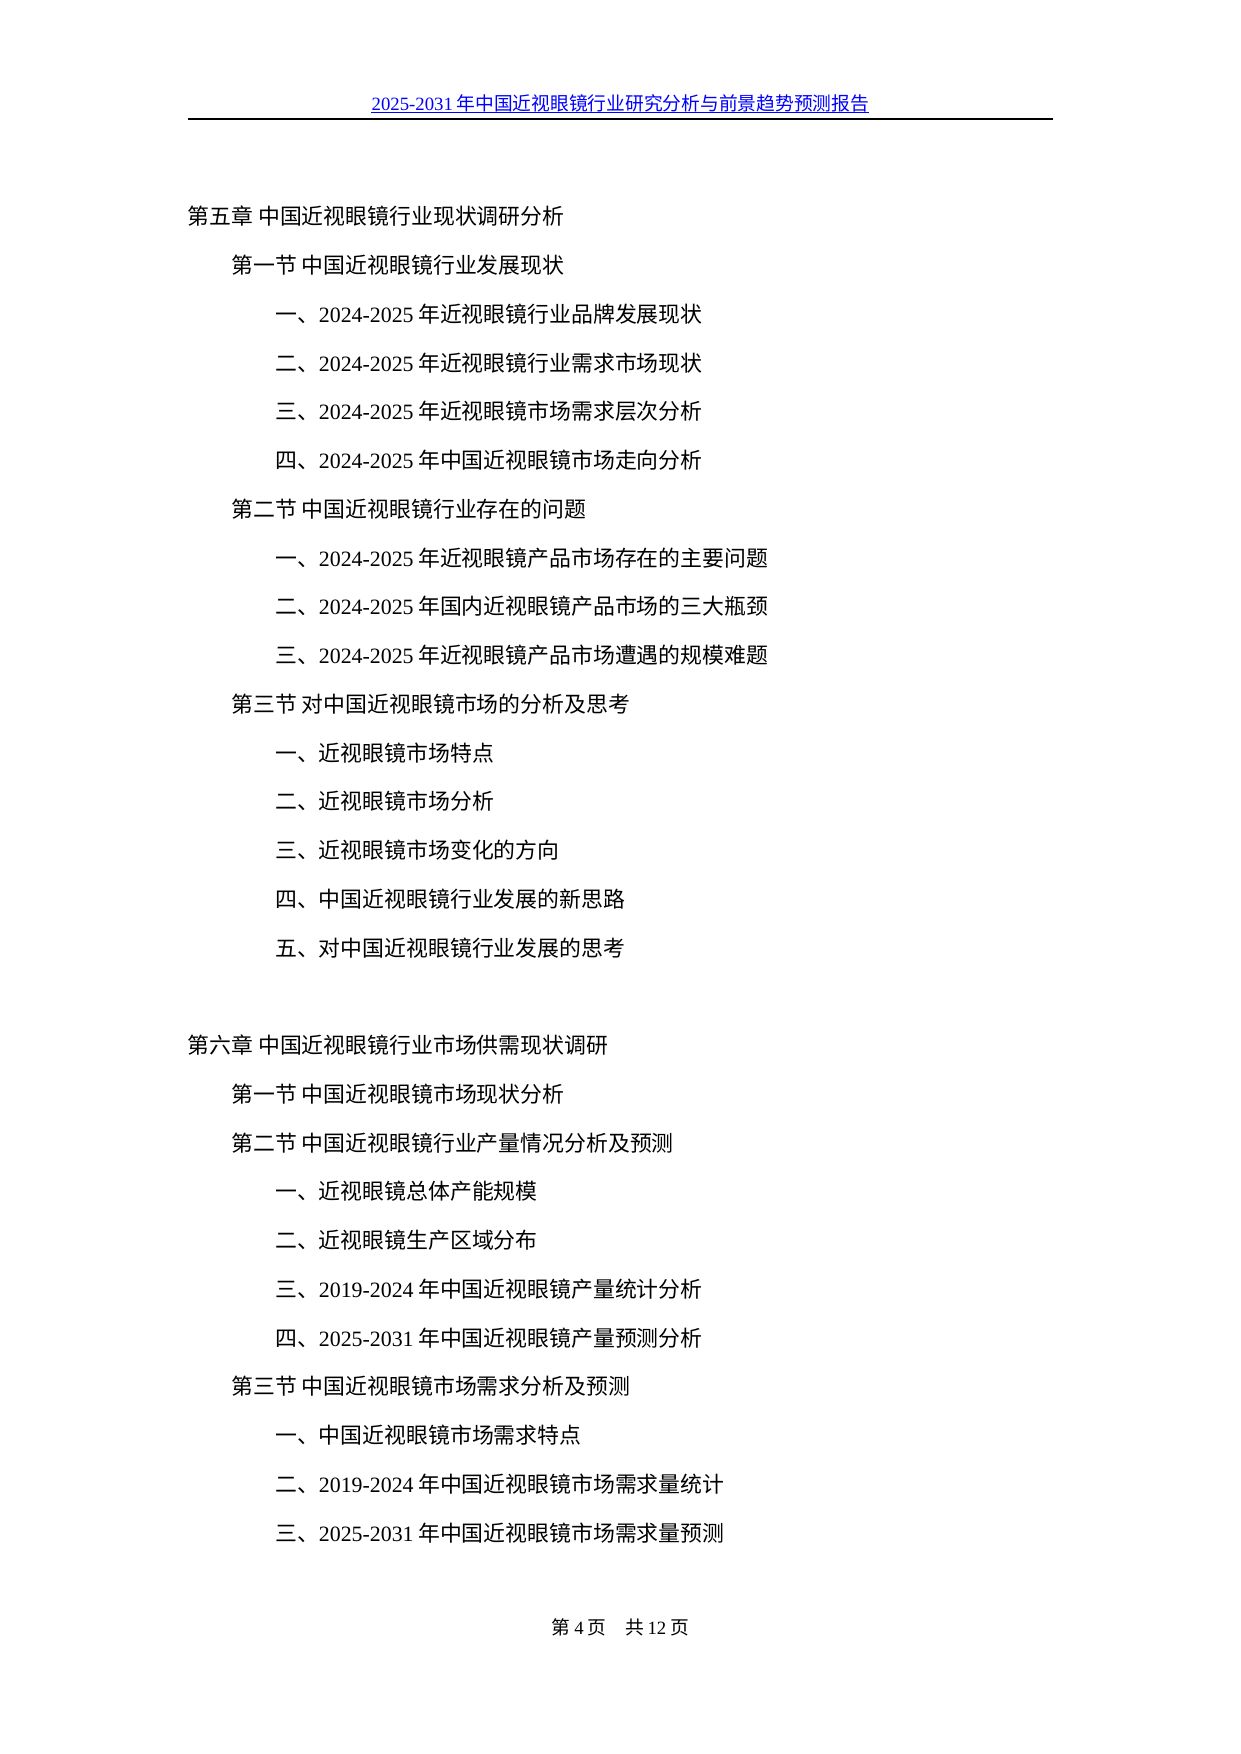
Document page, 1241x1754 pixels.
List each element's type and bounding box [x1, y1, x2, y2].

text [187, 150, 1053, 1548]
